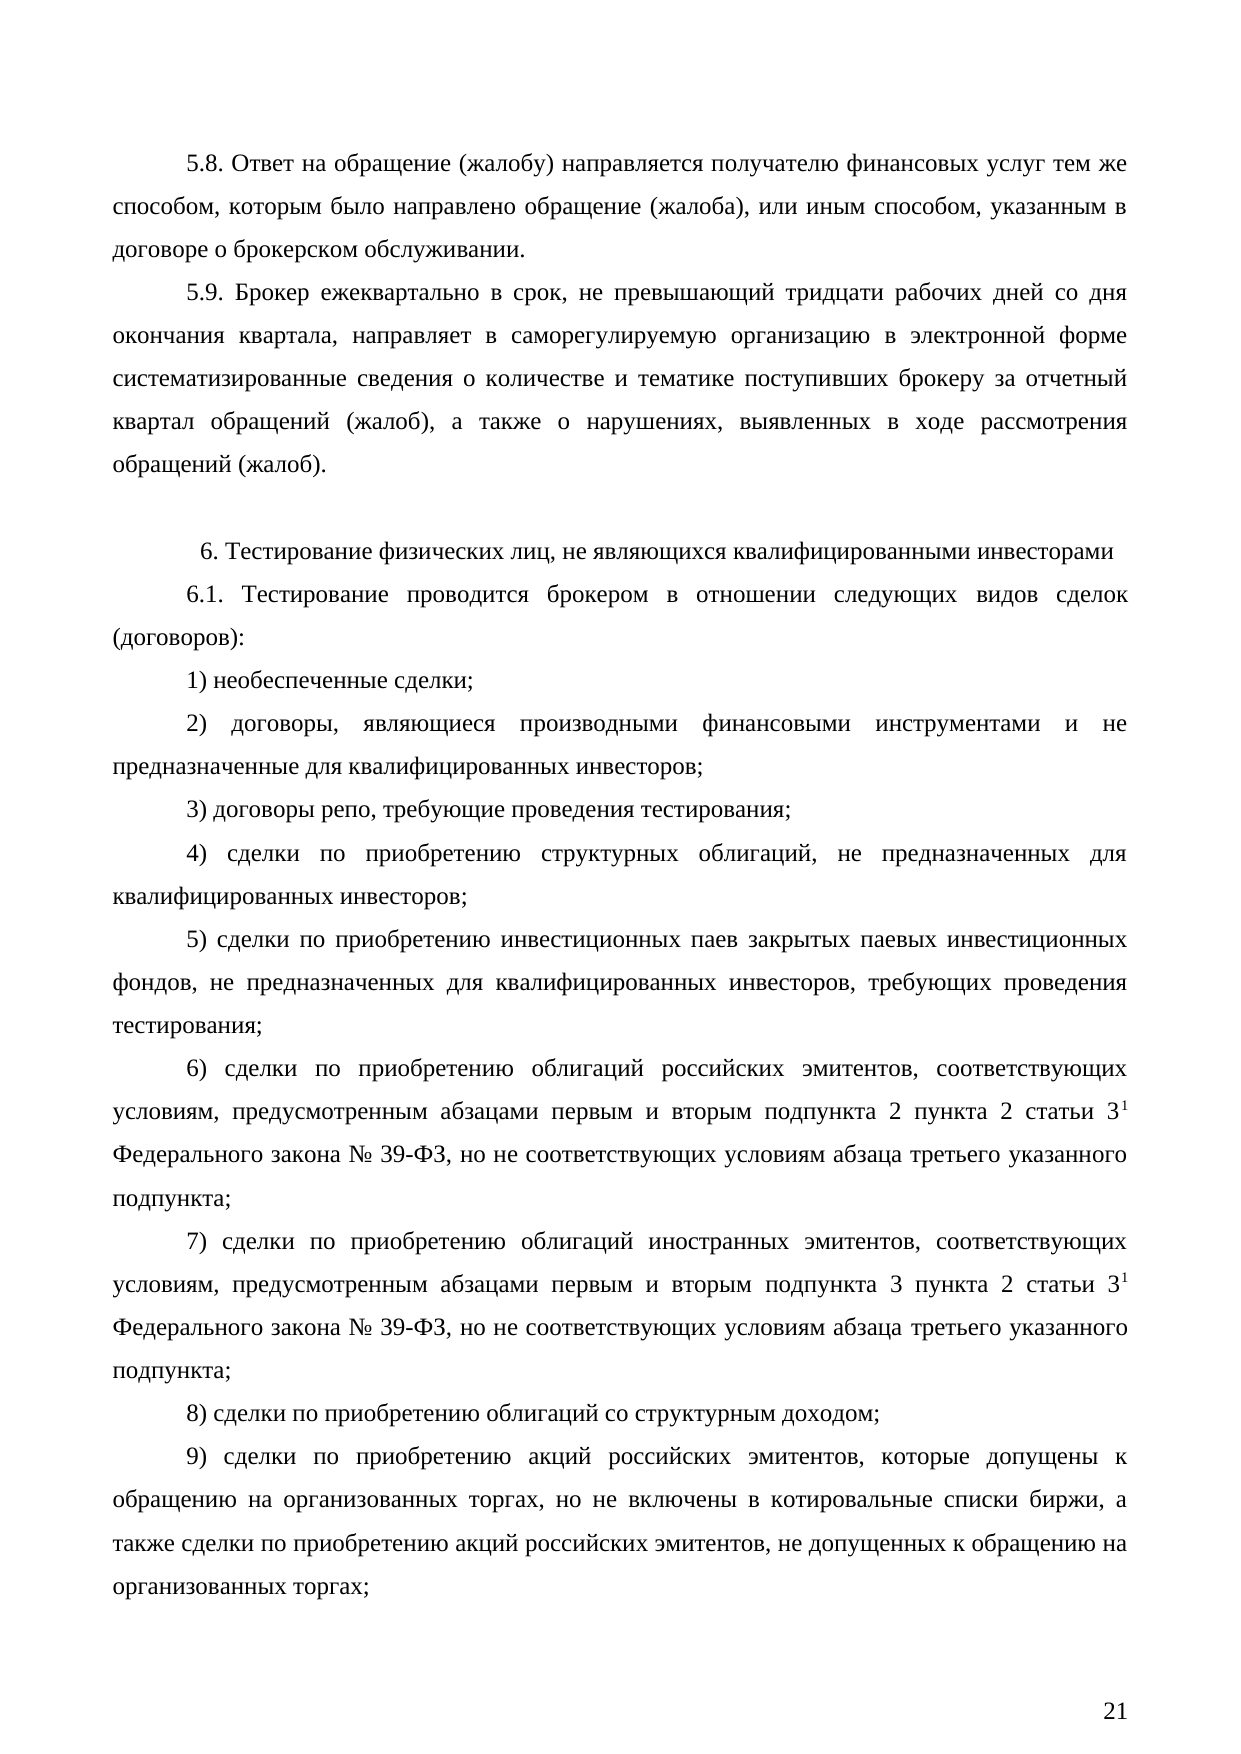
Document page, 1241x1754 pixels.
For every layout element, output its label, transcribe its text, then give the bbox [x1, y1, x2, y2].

text 6. Тестирование физических лиц, не являющихся квалифицированными инвесторами [112, 536, 1128, 564]
text 9) сделки по приобретению акций российских эмитентов, которые допущены к обращению на организованных торгах, но не включены в котировальные списки биржи, а также сделки по приобретению акций российских эмитентов, не допущенных к обращению на организованных торгах; [112, 1441, 1128, 1599]
text 2) договоры, являющиеся производными финансовыми инструментами и не предназначенные для квалифицированных инвесторов; [112, 708, 1128, 780]
text 6.1. Тестирование проводится брокером в отношении следующих видов сделок (договоров): [112, 579, 1128, 651]
text 4) сделки по приобретению структурных облигаций, не предназначенных для квалифицированных инвесторов; [112, 838, 1128, 909]
text 5) сделки по приобретению инвестиционных паев закрытых паевых инвестиционных фондов, не предназначенных для квалифицированных инвесторов, требующих проведения тестирования; [112, 924, 1128, 1039]
text 8) сделки по приобретению облигаций со структурным доходом; [112, 1398, 1128, 1427]
text 1) необеспеченные сделки; [112, 665, 1128, 694]
text 5.9. Брокер ежеквартально в срок, не превышающий тридцати рабочих дней со дня окончания квартала, направляет в саморегулируемую организацию в электронной форме систематизированные сведения о количестве и тематике поступивших брокеру за отчетный квартал обращений (жалоб), а также о нарушениях, выявленных в ходе рассмотрения обращений (жалоб). [112, 277, 1128, 478]
text 7) сделки по приобретению облигаций иностранных эмитентов, соответствующих условиям, предусмотренным абзацами первым и вторым подпункта 3 пункта 2 статьи 31 Федерального закона № 39-ФЗ, но не соответствующих условиям абзаца третьего указанного подпункта; [112, 1226, 1128, 1384]
text 6) сделки по приобретению облигаций российских эмитентов, соответствующих условиям, предусмотренным абзацами первым и вторым подпункта 2 пункта 2 статьи 31 Федерального закона № 39-ФЗ, но не соответствующих условиям абзаца третьего указанного подпункта; [112, 1053, 1128, 1211]
text 5.8. Ответ на обращение (жалобу) направляется получателю финансовых услуг тем же способом, которым было направлено обращение (жалоба), или иным способом, указанным в договоре о брокерском обслуживании. [112, 148, 1128, 263]
text 3) договоры репо, требующие проведения тестирования; [112, 794, 1128, 823]
